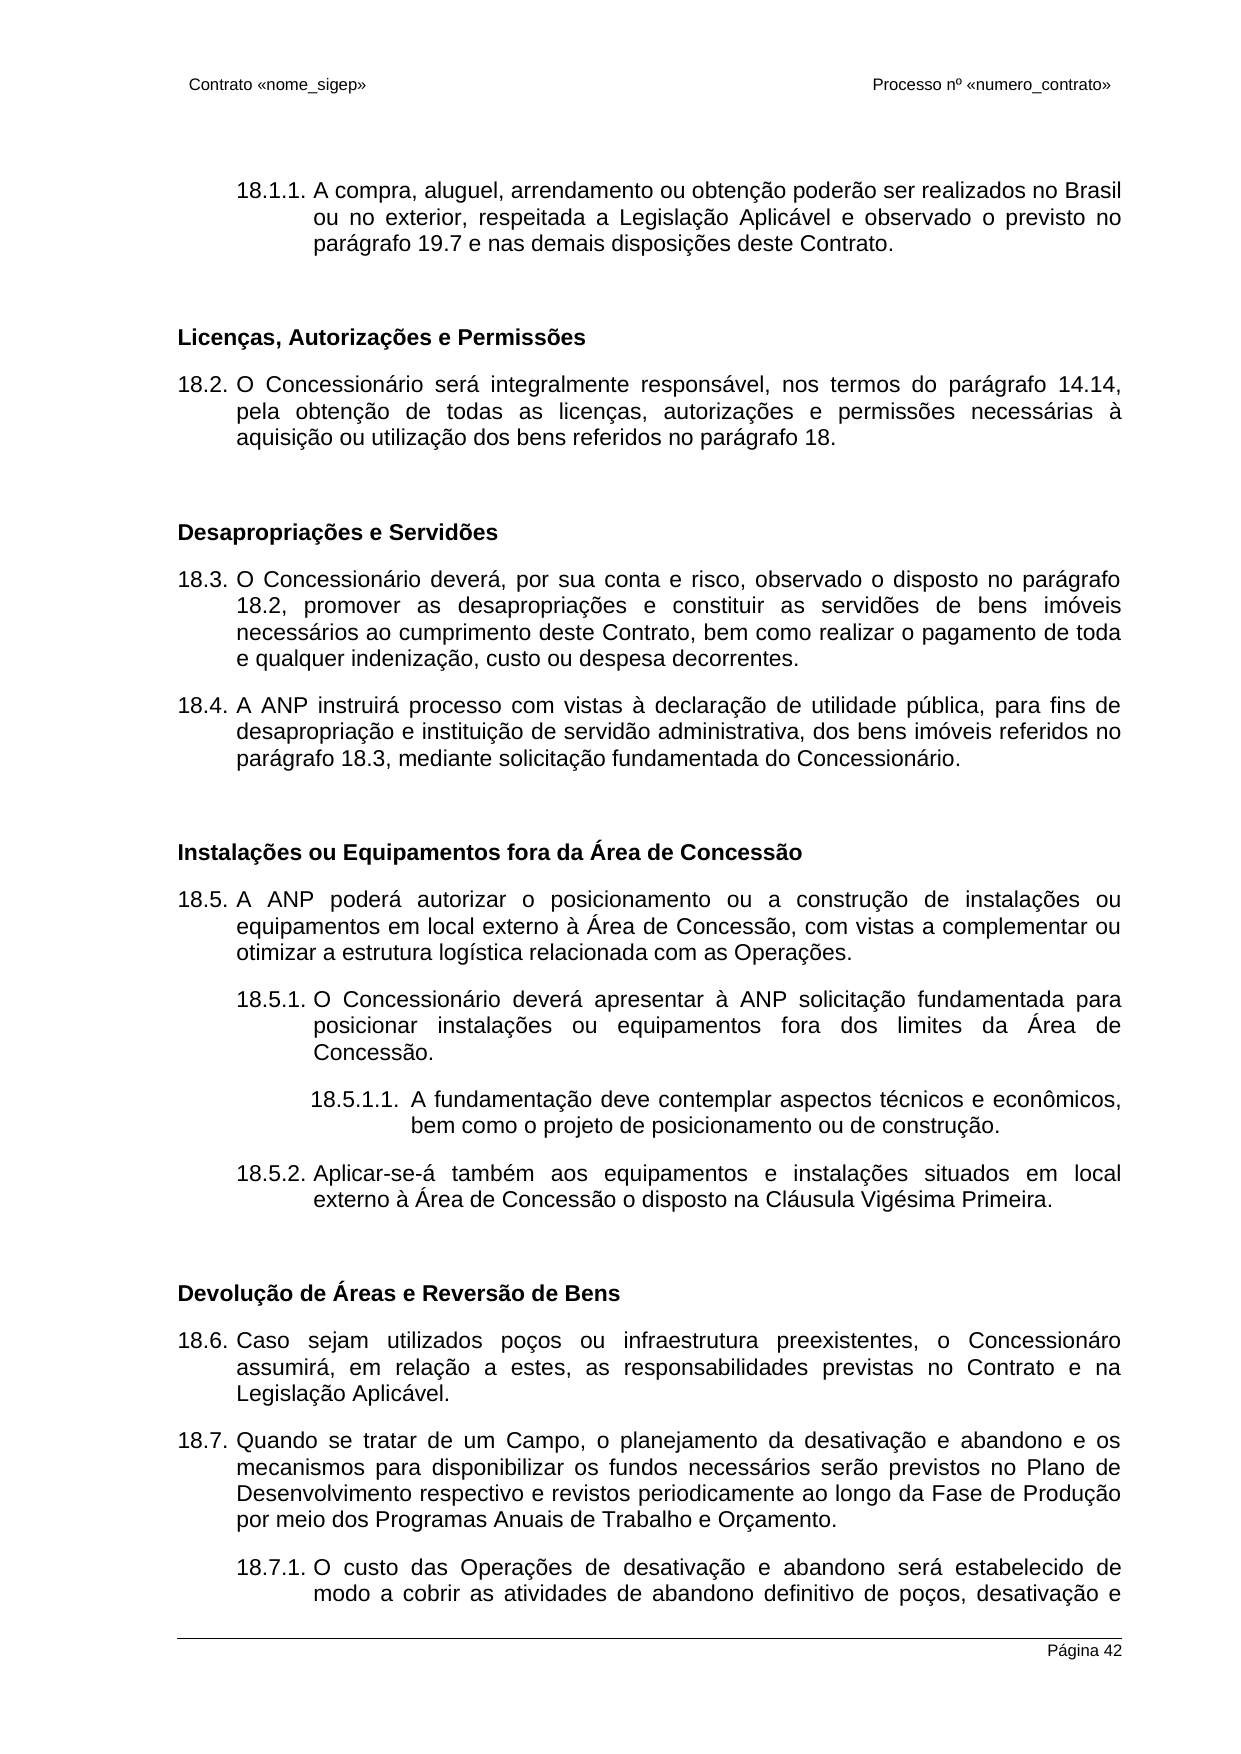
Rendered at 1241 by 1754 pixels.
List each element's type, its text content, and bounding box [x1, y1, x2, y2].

text A ANP instruirá processo com vistas à declaração de utilidade pública, para fins de desapropriação e instituição de servidão administrativa, dos bens imóveis referidos no parágrafo 18.3, mediante solicitação fundamentada do Concessionário. [177, 692, 1122, 771]
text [236, 1554, 1122, 1606]
text Licenças, Autorizações e Permissões [177, 324, 1122, 351]
text A compra, aluguel, arrendamento ou obtenção poderão ser realizados no Brasil ou no exterior, respeitada a Legislação Aplicável e observado o previsto no parágrafo 19.7 e nas demais disposições deste Contrato. [236, 177, 1122, 256]
text A ANP poderá autorizar o posicionamento ou a construção de instalações ou equipamentos em local externo à Área de Concessão, com vistas a complementar ou otimizar a estrutura logística relacionada com as Operações. [177, 886, 1122, 965]
text O Concessionário deverá apresentar à ANP solicitação fundamentada para posicionar instalações ou equipamentos fora dos limites da Área de Concessão. [236, 986, 1122, 1065]
text Caso sejam utilizados poços ou infraestrutura preexistentes, o Concessionáro assumirá, em relação a estes, as responsabilidades previstas no Contrato e na Legislação Aplicável. [177, 1327, 1122, 1407]
text Devolução de Áreas e Reversão de Bens [177, 1280, 1122, 1307]
text A fundamentação deve contemplar aspectos técnicos e econômicos, bem como o projeto de posicionamento ou de construção. [310, 1086, 1122, 1139]
text Instalações ou Equipamentos fora da Área de Concessão [177, 839, 1122, 865]
text Aplicar-se-á também aos equipamentos e instalações situados em local externo à Área de Concessão o disposto na Cláusula Vigésima Primeira. [236, 1159, 1122, 1212]
text O Concessionário deverá, por sua conta e risco, observado o disposto no parágrafo 18.2, promover as desapropriações e constituir as servidões de bens imóveis necessários ao cumprimento deste Contrato, bem como realizar o pagamento de toda e qualquer indenização, custo ou despesa decorrentes. [177, 566, 1122, 671]
text O Concessionário será integralmente responsável, nos termos do parágrafo 14.14, pela obtenção de todas as licenças, autorizações e permissões necessárias à aquisição ou utilização dos bens referidos no parágrafo 18. [177, 371, 1122, 451]
text Quando se tratar de um Campo, o planejamento da desativação e abandono e os mecanismos para disponibilizar os fundos necessários serão previstos no Plano de Desenvolvimento respectivo e revistos periodicamente ao longo da Fase de Produção por meio dos Programas Anuais de Trabalho e Orçamento. [177, 1427, 1122, 1533]
text Desapropriações e Servidões [177, 518, 1122, 545]
